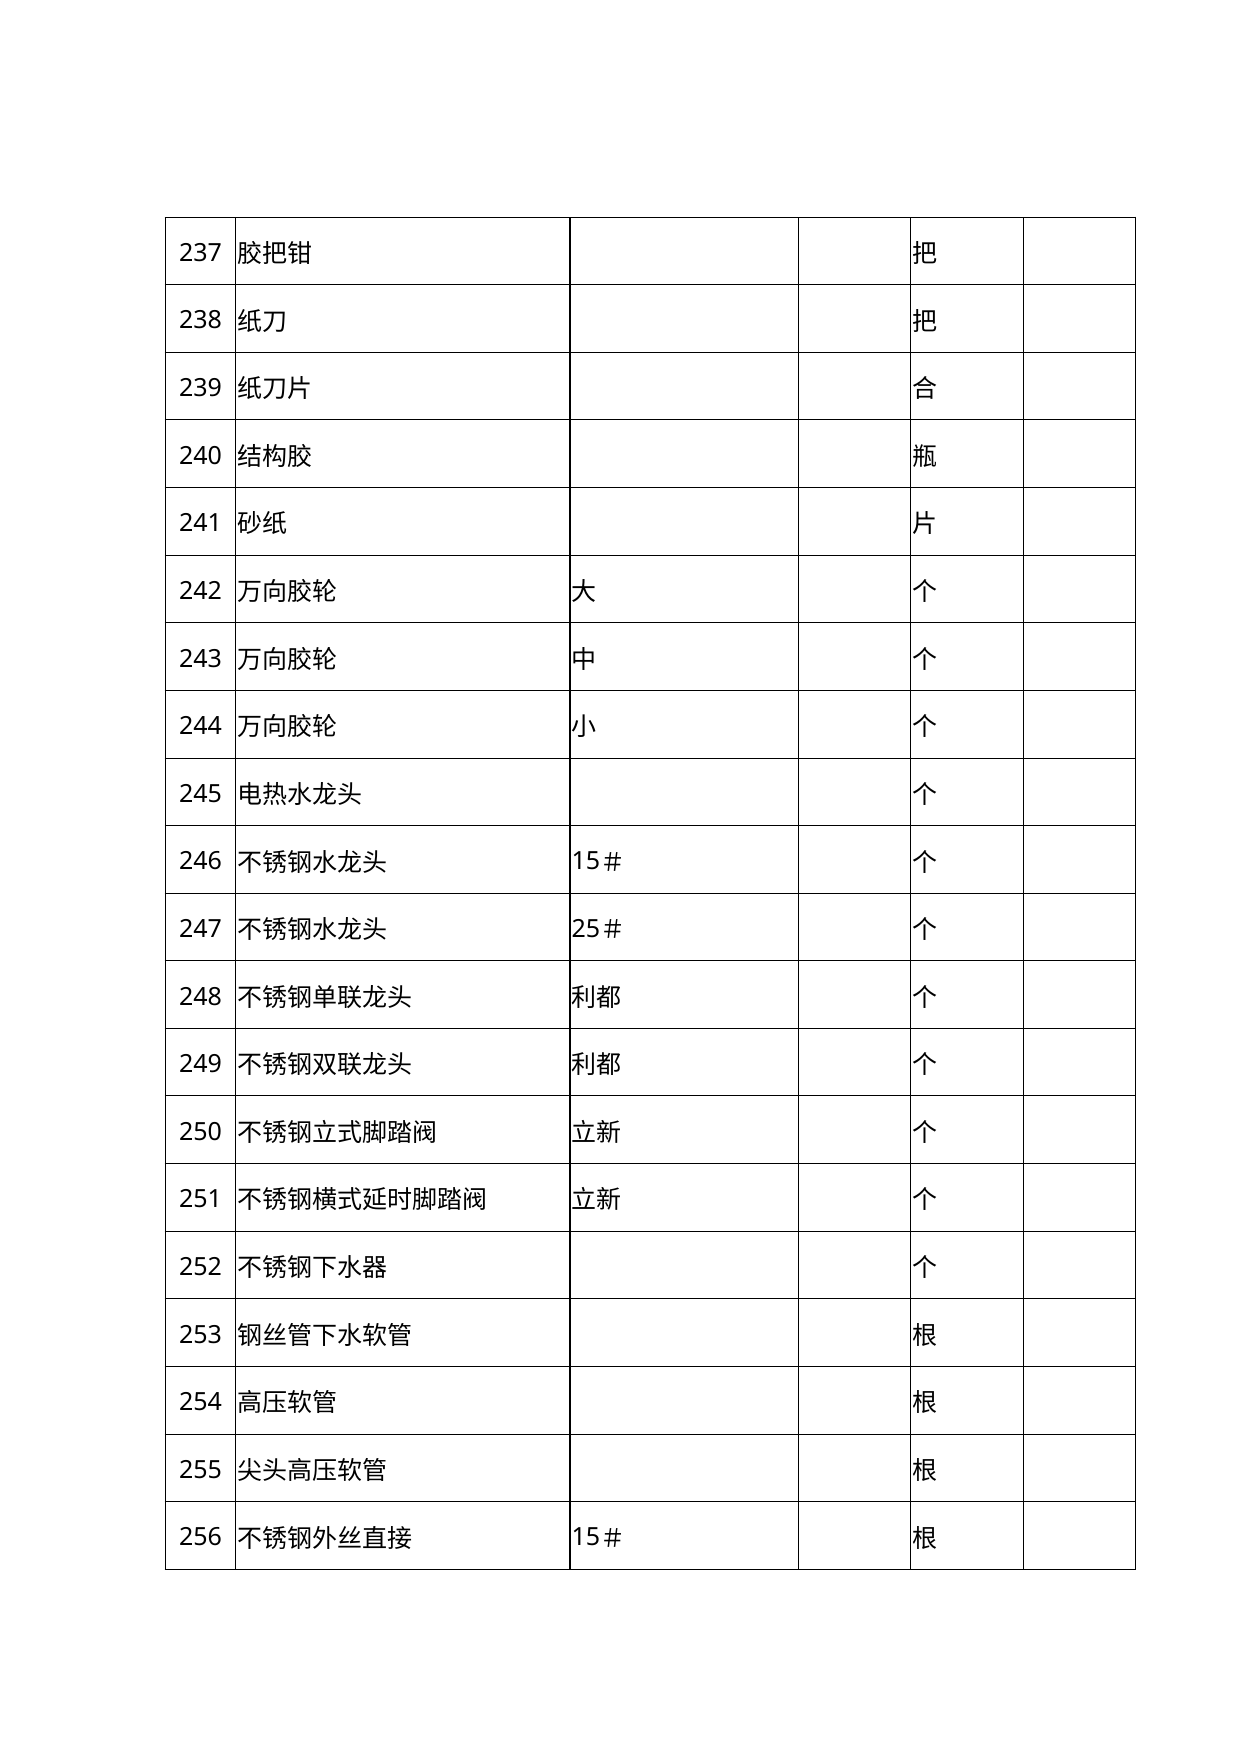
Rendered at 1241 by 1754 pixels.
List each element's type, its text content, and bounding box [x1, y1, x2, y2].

table_cell [799, 1502, 910, 1569]
table_cell 片 [911, 488, 1023, 554]
table_cell 15＃ [571, 826, 798, 893]
table_cell [1024, 759, 1135, 825]
table_cell 240 [166, 420, 235, 487]
table_cell [571, 759, 798, 825]
table_cell 243 [166, 623, 235, 690]
table_cell [1024, 894, 1135, 960]
table_cell [1024, 961, 1135, 1028]
table_cell 根 [911, 1367, 1023, 1433]
table_cell 砂纸 [236, 488, 569, 554]
table_cell [571, 1367, 798, 1433]
table_cell [1024, 826, 1135, 893]
table_cell [799, 623, 910, 690]
table_cell [799, 353, 910, 419]
table_cell 238 [166, 285, 235, 352]
table_cell 247 [166, 894, 235, 960]
table_cell [799, 420, 910, 487]
table_cell 小 [571, 691, 798, 757]
table_cell [1024, 556, 1135, 622]
table_cell 大 [571, 556, 798, 622]
table_cell [571, 353, 798, 419]
table_cell [571, 285, 798, 352]
table_cell 248 [166, 961, 235, 1028]
table_cell 电热水龙头 [236, 759, 569, 825]
table_cell 个 [911, 1029, 1023, 1095]
table_cell 256 [166, 1502, 235, 1569]
table_cell 根 [911, 1502, 1023, 1569]
table_cell 万向胶轮 [236, 691, 569, 757]
table_cell 不锈钢外丝直接 [236, 1502, 569, 1569]
table_cell [571, 1299, 798, 1366]
table_cell 242 [166, 556, 235, 622]
table_cell 244 [166, 691, 235, 757]
table_cell 瓶 [911, 420, 1023, 487]
table_cell 立新 [571, 1096, 798, 1163]
table_cell 个 [911, 691, 1023, 757]
table_cell [1024, 353, 1135, 419]
table_cell [571, 420, 798, 487]
table_cell [571, 488, 798, 554]
table_cell 合 [911, 353, 1023, 419]
table_cell [799, 556, 910, 622]
table_cell [799, 488, 910, 554]
table_cell [571, 1435, 798, 1501]
table_cell 254 [166, 1367, 235, 1433]
table_cell 245 [166, 759, 235, 825]
table_cell [1024, 420, 1135, 487]
table_cell 把 [911, 218, 1023, 284]
table_cell 252 [166, 1232, 235, 1298]
table_cell [1024, 1299, 1135, 1366]
table_cell 万向胶轮 [236, 556, 569, 622]
table_cell [799, 1232, 910, 1298]
table_cell 249 [166, 1029, 235, 1095]
table_cell 不锈钢立式脚踏阀 [236, 1096, 569, 1163]
table_cell 纸刀 [236, 285, 569, 352]
table_cell [799, 1367, 910, 1433]
table_cell [1024, 623, 1135, 690]
table_cell 根 [911, 1299, 1023, 1366]
table_cell 不锈钢水龙头 [236, 826, 569, 893]
table_cell 不锈钢下水器 [236, 1232, 569, 1298]
table_cell 尖头高压软管 [236, 1435, 569, 1501]
table_cell 个 [911, 556, 1023, 622]
table_cell [799, 894, 910, 960]
table_cell 利都 [571, 1029, 798, 1095]
table_cell 253 [166, 1299, 235, 1366]
table_cell [571, 218, 798, 284]
table_cell [1024, 1096, 1135, 1163]
table_cell 利都 [571, 961, 798, 1028]
table_cell 237 [166, 218, 235, 284]
table_cell 高压软管 [236, 1367, 569, 1433]
table_cell 不锈钢双联龙头 [236, 1029, 569, 1095]
table_cell [1024, 1435, 1135, 1501]
table_cell 15＃ [571, 1502, 798, 1569]
table_cell 把 [911, 285, 1023, 352]
table_cell 个 [911, 1096, 1023, 1163]
table_cell 立新 [571, 1164, 798, 1231]
table_cell 钢丝管下水软管 [236, 1299, 569, 1366]
table_cell 纸刀片 [236, 353, 569, 419]
table_cell [1024, 488, 1135, 554]
table_cell [799, 1096, 910, 1163]
table_cell 个 [911, 894, 1023, 960]
table_cell 241 [166, 488, 235, 554]
table_cell [799, 759, 910, 825]
table_cell [1024, 1367, 1135, 1433]
table_cell 胶把钳 [236, 218, 569, 284]
table_cell 251 [166, 1164, 235, 1231]
table_cell 根 [911, 1435, 1023, 1501]
table_cell 255 [166, 1435, 235, 1501]
table_cell [799, 826, 910, 893]
table_cell [799, 1435, 910, 1501]
table_cell 中 [571, 623, 798, 690]
table_cell [1024, 1232, 1135, 1298]
table_cell [799, 691, 910, 757]
table_cell 25＃ [571, 894, 798, 960]
table_cell [1024, 218, 1135, 284]
table_cell 个 [911, 1232, 1023, 1298]
table_cell 239 [166, 353, 235, 419]
table_cell 个 [911, 759, 1023, 825]
table_cell [1024, 1502, 1135, 1569]
table_cell [1024, 691, 1135, 757]
table_cell [799, 218, 910, 284]
table_cell 结构胶 [236, 420, 569, 487]
table_cell 个 [911, 961, 1023, 1028]
table_cell 250 [166, 1096, 235, 1163]
table_cell 不锈钢单联龙头 [236, 961, 569, 1028]
table_cell 不锈钢横式延时脚踏阀 [236, 1164, 569, 1231]
table_cell 个 [911, 826, 1023, 893]
table_cell 个 [911, 1164, 1023, 1231]
table_cell 个 [911, 623, 1023, 690]
table_cell [799, 285, 910, 352]
table_cell [1024, 1164, 1135, 1231]
table_cell [571, 1232, 798, 1298]
table_cell [799, 961, 910, 1028]
table_cell 246 [166, 826, 235, 893]
table_cell 不锈钢水龙头 [236, 894, 569, 960]
table_cell [799, 1299, 910, 1366]
table_cell 万向胶轮 [236, 623, 569, 690]
table_cell [1024, 1029, 1135, 1095]
table_cell [799, 1029, 910, 1095]
table_cell [1024, 285, 1135, 352]
table_cell [799, 1164, 910, 1231]
